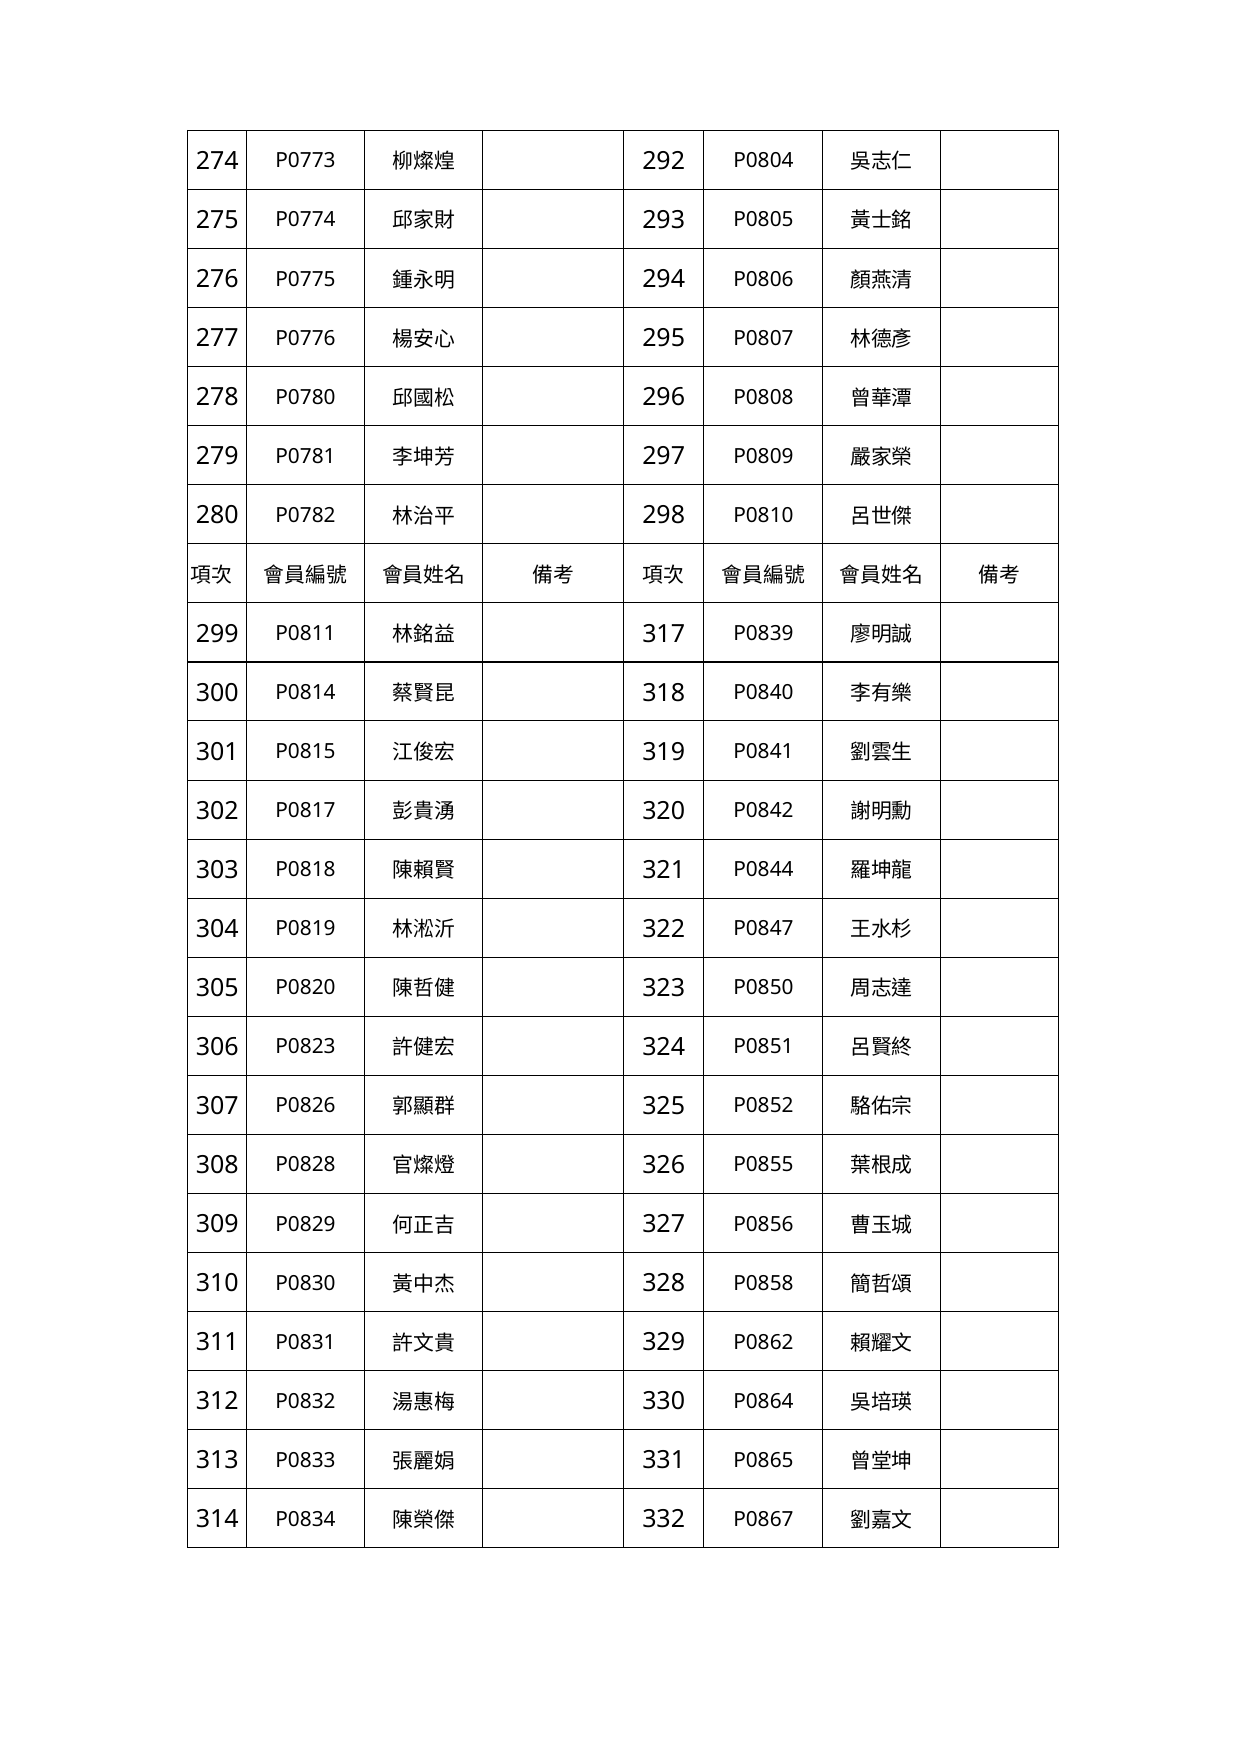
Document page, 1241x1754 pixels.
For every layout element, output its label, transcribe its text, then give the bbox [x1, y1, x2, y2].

table_cell [941, 190, 1058, 248]
table_cell P0805 [704, 190, 822, 248]
table_cell [941, 308, 1058, 366]
table_cell 330 [624, 1371, 703, 1429]
table_cell P0811 [247, 603, 364, 661]
table_cell P0862 [704, 1312, 822, 1370]
table_cell [483, 249, 623, 307]
table_cell P0842 [704, 781, 822, 838]
table_cell 302 [188, 781, 246, 838]
table_cell P0782 [247, 485, 364, 543]
table_cell 備考 [941, 544, 1058, 602]
table_cell 295 [624, 308, 703, 366]
table_cell 周志達 [823, 958, 940, 1016]
table_cell P0839 [704, 603, 822, 661]
table_cell 327 [624, 1194, 703, 1252]
table_cell P0855 [704, 1135, 822, 1193]
table_cell 曾華潭 [823, 367, 940, 425]
table_cell 329 [624, 1312, 703, 1370]
table_cell 275 [188, 190, 246, 248]
table_cell [483, 899, 623, 957]
table_cell [941, 131, 1058, 189]
table_cell 邱國松 [365, 367, 482, 425]
table_cell 何正吉 [365, 1194, 482, 1252]
table_cell 會員姓名 [365, 544, 482, 602]
table_cell 326 [624, 1135, 703, 1193]
table_cell P0826 [247, 1076, 364, 1134]
table_cell [483, 1017, 623, 1075]
table_cell P0776 [247, 308, 364, 366]
table_cell 葉根成 [823, 1135, 940, 1193]
table_cell [941, 1253, 1058, 1311]
table_cell 310 [188, 1253, 246, 1311]
table_cell P0840 [704, 663, 822, 720]
table_cell P0819 [247, 899, 364, 957]
table_cell 劉嘉文 [823, 1489, 940, 1547]
table_cell 311 [188, 1312, 246, 1370]
table_cell [941, 249, 1058, 307]
table_cell 李有樂 [823, 663, 940, 720]
table_cell 呂世傑 [823, 485, 940, 543]
table_cell [941, 1135, 1058, 1193]
table_cell [941, 663, 1058, 720]
table_cell P0804 [704, 131, 822, 189]
table_cell [483, 308, 623, 366]
table_cell 賴耀文 [823, 1312, 940, 1370]
table_cell 柳燦煌 [365, 131, 482, 189]
table_cell 廖明誠 [823, 603, 940, 661]
table_cell P0806 [704, 249, 822, 307]
table_cell 林銘益 [365, 603, 482, 661]
table_cell 328 [624, 1253, 703, 1311]
table_cell [483, 1312, 623, 1370]
table_cell P0808 [704, 367, 822, 425]
table_cell P0773 [247, 131, 364, 189]
table_cell [483, 663, 623, 720]
table_cell 鍾永明 [365, 249, 482, 307]
table_cell 彭貴湧 [365, 781, 482, 838]
table_cell 332 [624, 1489, 703, 1547]
table_cell P0810 [704, 485, 822, 543]
table_cell [483, 1253, 623, 1311]
table_cell 林淞沂 [365, 899, 482, 957]
table_cell 李坤芳 [365, 426, 482, 484]
table_cell P0844 [704, 840, 822, 898]
table_cell [483, 485, 623, 543]
table_cell 會員編號 [704, 544, 822, 602]
table_cell P0852 [704, 1076, 822, 1134]
table_cell 王水杉 [823, 899, 940, 957]
table_cell 278 [188, 367, 246, 425]
table_cell 許文貴 [365, 1312, 482, 1370]
table_cell 備考 [483, 544, 623, 602]
table_cell 官燦燈 [365, 1135, 482, 1193]
table_cell [941, 1312, 1058, 1370]
table_cell P0807 [704, 308, 822, 366]
table_cell [941, 899, 1058, 957]
table_cell 嚴家榮 [823, 426, 940, 484]
table_cell 陳賴賢 [365, 840, 482, 898]
table_cell 296 [624, 367, 703, 425]
table_cell [483, 958, 623, 1016]
table_cell [483, 840, 623, 898]
table_cell 邱家財 [365, 190, 482, 248]
table_cell 309 [188, 1194, 246, 1252]
table_cell 許健宏 [365, 1017, 482, 1075]
table_cell [941, 1430, 1058, 1488]
table_cell P0809 [704, 426, 822, 484]
table_cell 299 [188, 603, 246, 661]
table_cell 項次 [624, 544, 703, 602]
table_cell [941, 1194, 1058, 1252]
table_cell [941, 958, 1058, 1016]
table_cell 黃士銘 [823, 190, 940, 248]
table_cell 曾堂坤 [823, 1430, 940, 1488]
table_cell 項次 [188, 544, 246, 602]
table_cell [483, 721, 623, 779]
table_cell 276 [188, 249, 246, 307]
table_cell 323 [624, 958, 703, 1016]
table_cell [483, 190, 623, 248]
table_cell 陳榮傑 [365, 1489, 482, 1547]
table_cell [483, 603, 623, 661]
table_cell [483, 367, 623, 425]
table_cell P0818 [247, 840, 364, 898]
table_cell P0830 [247, 1253, 364, 1311]
table_cell [941, 1489, 1058, 1547]
table_cell 吳志仁 [823, 131, 940, 189]
table_cell [483, 1430, 623, 1488]
table_cell 曹玉城 [823, 1194, 940, 1252]
table_cell 317 [624, 603, 703, 661]
table_cell P0864 [704, 1371, 822, 1429]
table_cell P0833 [247, 1430, 364, 1488]
table_cell 322 [624, 899, 703, 957]
table_cell P0814 [247, 663, 364, 720]
table_cell 314 [188, 1489, 246, 1547]
table_cell [483, 1076, 623, 1134]
table_cell P0856 [704, 1194, 822, 1252]
table_cell P0815 [247, 721, 364, 779]
table_cell 顏燕清 [823, 249, 940, 307]
table_cell 郭顯群 [365, 1076, 482, 1134]
table_cell 蔡賢昆 [365, 663, 482, 720]
table_cell 307 [188, 1076, 246, 1134]
table_cell 楊安心 [365, 308, 482, 366]
table_cell 張麗娟 [365, 1430, 482, 1488]
table_cell 313 [188, 1430, 246, 1488]
table_cell 會員姓名 [823, 544, 940, 602]
table_cell 292 [624, 131, 703, 189]
table_cell P0851 [704, 1017, 822, 1075]
table_cell [941, 426, 1058, 484]
table_cell P0820 [247, 958, 364, 1016]
table_cell 300 [188, 663, 246, 720]
table_cell 駱佑宗 [823, 1076, 940, 1134]
table_cell 325 [624, 1076, 703, 1134]
table_cell P0831 [247, 1312, 364, 1370]
table_cell 江俊宏 [365, 721, 482, 779]
table_cell P0858 [704, 1253, 822, 1311]
table_cell 297 [624, 426, 703, 484]
table_cell 呂賢終 [823, 1017, 940, 1075]
table_cell [483, 1489, 623, 1547]
table_cell 324 [624, 1017, 703, 1075]
table_cell [483, 426, 623, 484]
table_cell 林德彥 [823, 308, 940, 366]
table_cell [941, 721, 1058, 779]
table_cell P0775 [247, 249, 364, 307]
table_cell [941, 781, 1058, 838]
table_cell 321 [624, 840, 703, 898]
table_cell 會員編號 [247, 544, 364, 602]
table_cell 劉雲生 [823, 721, 940, 779]
table_cell P0780 [247, 367, 364, 425]
table_cell [941, 1371, 1058, 1429]
table_cell 279 [188, 426, 246, 484]
table_cell 308 [188, 1135, 246, 1193]
table_cell P0823 [247, 1017, 364, 1075]
table_cell 277 [188, 308, 246, 366]
table_cell 294 [624, 249, 703, 307]
table_cell P0829 [247, 1194, 364, 1252]
table_cell [941, 485, 1058, 543]
table_cell 陳哲健 [365, 958, 482, 1016]
table_cell 331 [624, 1430, 703, 1488]
table_cell [941, 367, 1058, 425]
table_cell 謝明勳 [823, 781, 940, 838]
table_cell P0828 [247, 1135, 364, 1193]
table_cell 301 [188, 721, 246, 779]
table_cell [941, 1076, 1058, 1134]
table_cell 280 [188, 485, 246, 543]
table_cell 吳培瑛 [823, 1371, 940, 1429]
table_cell 306 [188, 1017, 246, 1075]
table_cell [483, 1371, 623, 1429]
table_cell P0867 [704, 1489, 822, 1547]
table_cell [483, 131, 623, 189]
table_cell 305 [188, 958, 246, 1016]
table_cell 293 [624, 190, 703, 248]
table_cell 319 [624, 721, 703, 779]
table_cell P0865 [704, 1430, 822, 1488]
table_cell [483, 1194, 623, 1252]
table_cell 312 [188, 1371, 246, 1429]
table_cell P0817 [247, 781, 364, 838]
table_cell 羅坤龍 [823, 840, 940, 898]
table_cell 湯惠梅 [365, 1371, 482, 1429]
table_cell [941, 840, 1058, 898]
table_cell [941, 603, 1058, 661]
table_cell P0850 [704, 958, 822, 1016]
table_cell 318 [624, 663, 703, 720]
table_cell [483, 781, 623, 838]
table_cell P0774 [247, 190, 364, 248]
table_cell P0841 [704, 721, 822, 779]
table_cell 林治平 [365, 485, 482, 543]
table_cell 274 [188, 131, 246, 189]
table_cell 298 [624, 485, 703, 543]
table_cell P0834 [247, 1489, 364, 1547]
table_cell 簡哲頌 [823, 1253, 940, 1311]
table_cell 303 [188, 840, 246, 898]
table_cell 320 [624, 781, 703, 838]
table_cell [941, 1017, 1058, 1075]
table_cell P0832 [247, 1371, 364, 1429]
table_cell 黃中杰 [365, 1253, 482, 1311]
table_cell P0847 [704, 899, 822, 957]
table_cell [483, 1135, 623, 1193]
table_cell P0781 [247, 426, 364, 484]
table_cell 304 [188, 899, 246, 957]
